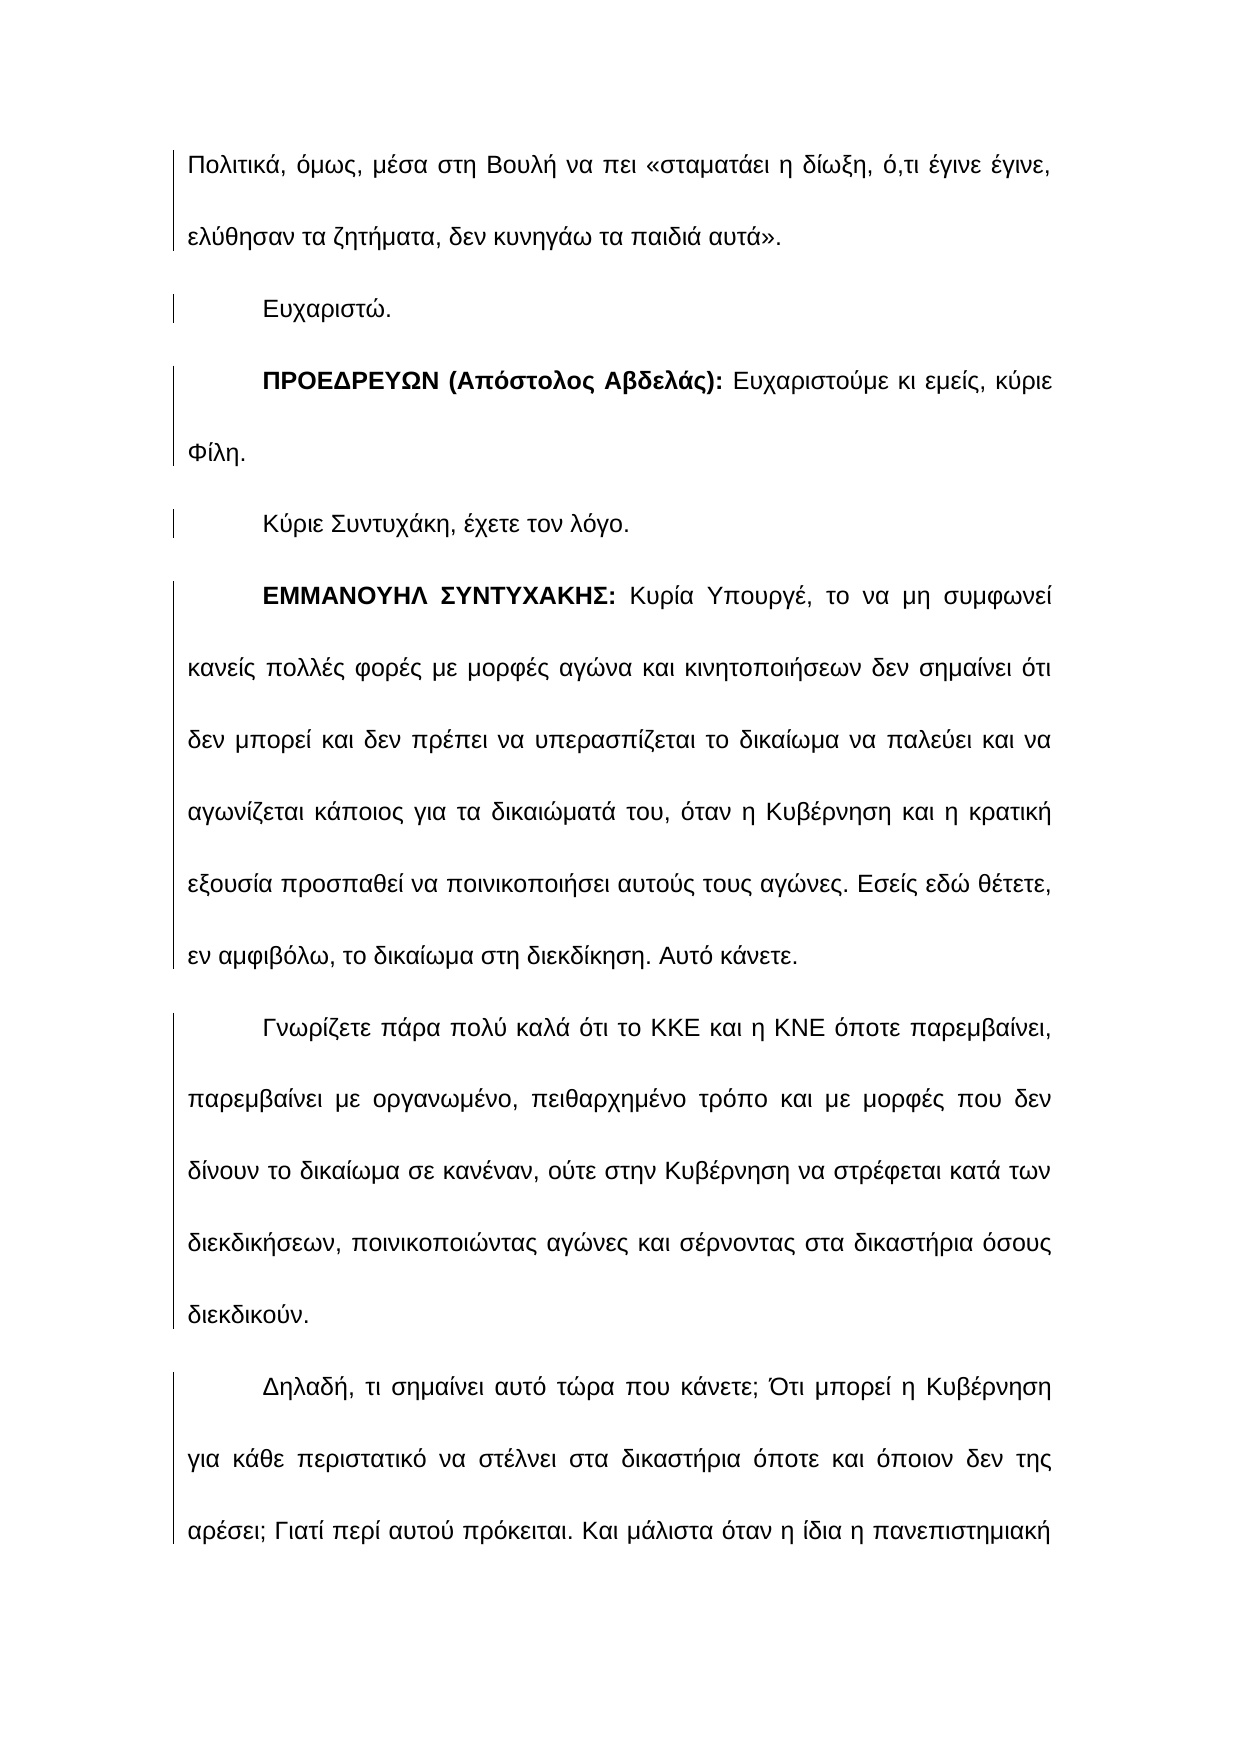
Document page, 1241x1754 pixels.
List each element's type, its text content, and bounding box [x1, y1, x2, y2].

text ΠΡΟΕΔΡΕΥΩΝ (Απόστολος Αβδελάς): Ευχαριστούμε κι εμείς, κύριε Φίλη. [187, 366, 1053, 466]
text Ευχαριστώ. [187, 294, 1053, 322]
text Γνωρίζετε πάρα πολύ καλά ότι το ΚΚΕ και η ΚΝΕ όποτε παρεμβαίνει, παρεμβαίνει με οργανωμένο, πειθαρχημένο τρόπο και με μορφές που δεν δίνουν το δικαίωμα σε κανέναν, ούτε στην Κυβέρνηση να στρέφεται κατά των διεκδικήσεων, ποινικοποιώντας αγώνες και σέρνοντας στα δικαστήρια όσους διεκδικούν. [187, 1012, 1053, 1329]
text Κύριε Συντυχάκη, έχετε τον λόγο. [187, 509, 1053, 538]
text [187, 1372, 1053, 1544]
text ΕΜΜΑΝΟΥΗΛ ΣΥΝΤΥΧΑΚΗΣ: Κυρία Υπουργέ, το να μη συμφωνεί κανείς πολλές φορές με μορφές αγώνα και κινητοποιήσεων δεν σημαίνει ότι δεν μπορεί και δεν πρέπει να υπερασπίζεται το δικαίωμα να παλεύει και να αγωνίζεται κάποιος για τα δικαιώματά του, όταν η Κυβέρνηση και η κρατική εξουσία προσπαθεί να ποινικοποιήσει αυτούς τους αγώνες. Εσείς εδώ θέτετε, εν αμφιβόλω, το δικαίωμα στη διεκδίκηση. Αυτό κάνετε. [187, 581, 1053, 969]
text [187, 150, 1053, 251]
